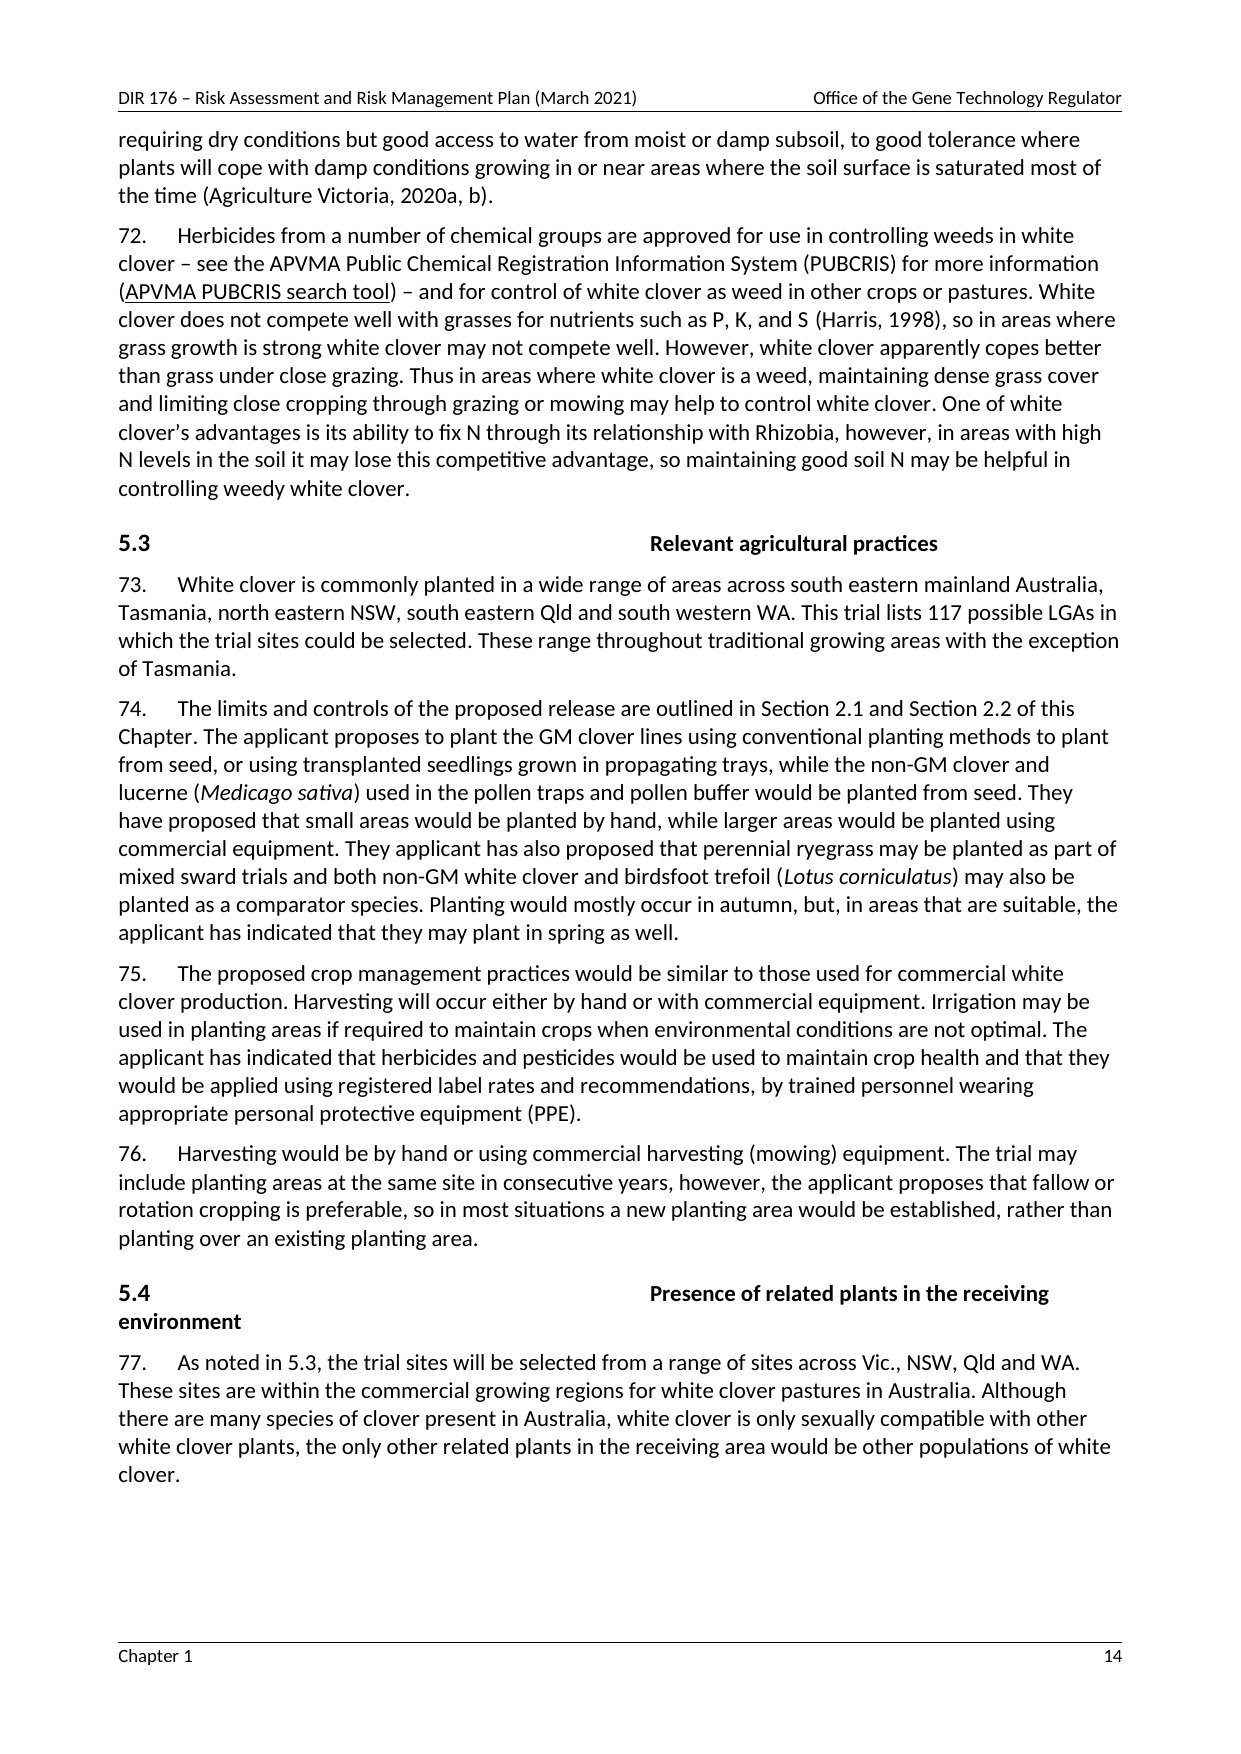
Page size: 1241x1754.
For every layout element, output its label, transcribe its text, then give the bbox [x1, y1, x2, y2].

text Herbicides from a number of chemical groups are approved for use in controlling weeds in white clover – see the APVMA Public Chemical Registration Information System (PUBCRIS) for more information (APVMA PUBCRIS search tool) – and for control of white clover as weed in other crops or pastures. White clover does not compete well with grasses for nutrients such as P, K, and S (Harris, 1998), so in areas where grass growth is strong white clover may not compete well. However, white clover apparently copes better than grass under close grazing. Thus in areas where white clover is a weed, maintaining dense grass cover and limiting close cropping through grazing or mowing may help to control white clover. One of white clover’s advantages is its ability to fix N through its relationship with Rhizobia, however, in areas with high N levels in the soil it may lose this competitive advantage, so maintaining good soil N may be helpful in controlling weedy white clover. [118, 221, 1122, 502]
text The proposed crop management practices would be similar to those used for commercial white clover production. Harvesting will occur either by hand or with commercial equipment. Irrigation may be used in planting areas if required to maintain crops when environmental conditions are not optimal. The applicant has indicated that herbicides and pesticides would be used to maintain crop health and that they would be applied using registered label rates and recommendations, by trained personnel wearing appropriate personal protective equipment (PPE). [118, 959, 1122, 1127]
text White clover is commonly planted in a wide range of areas across south eastern mainland Australia, Tasmania, north eastern NSW, south eastern Qld and south western WA. This trial lists 117 possible LGAs in which the trial sites could be selected. These range throughout traditional growing areas with the exception of Tasmania. [118, 570, 1122, 682]
subtitle Presence of related plants in the receiving environment [118, 1277, 1122, 1335]
text Harvesting would be by hand or using commercial harvesting (mowing) equipment. The trial may include planting areas at the same site in consecutive years, however, the applicant proposes that fallow or rotation cropping is preferable, so in most situations a new planting area would be established, rather than planting over an existing planting area. [118, 1139, 1122, 1252]
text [118, 125, 1122, 209]
text The limits and controls of the proposed release are outlined in Section 2.1 and Section 2.2 of this Chapter. The applicant proposes to plant the GM clover lines using conventional planting methods to plant from seed, or using transplanted seedlings grown in propagating trays, while the non-GM clover and lucerne (Medicago sativa) used in the pollen traps and pollen buffer would be planted from seed. They have proposed that small areas would be planted by hand, while larger areas would be planted using commercial equipment. They applicant has also proposed that perennial ryegrass may be planted as part of mixed sward trials and both non-GM white clover and birdsfoot trefoil (Lotus corniculatus) may also be planted as a comparator species. Planting would mostly occur in autumn, but, in areas that are suitable, the applicant has indicated that they may plant in spring as well. [118, 694, 1122, 946]
text As noted in 5.3, the trial sites will be selected from a range of sites across Vic., NSW, Qld and WA. These sites are within the commercial growing regions for white clover pastures in Australia. Although there are many species of clover present in Australia, white clover is only sexually compatible with other white clover plants, the only other related plants in the receiving area would be other populations of white clover. [118, 1348, 1122, 1488]
subtitle Relevant agricultural practices [118, 527, 1122, 557]
